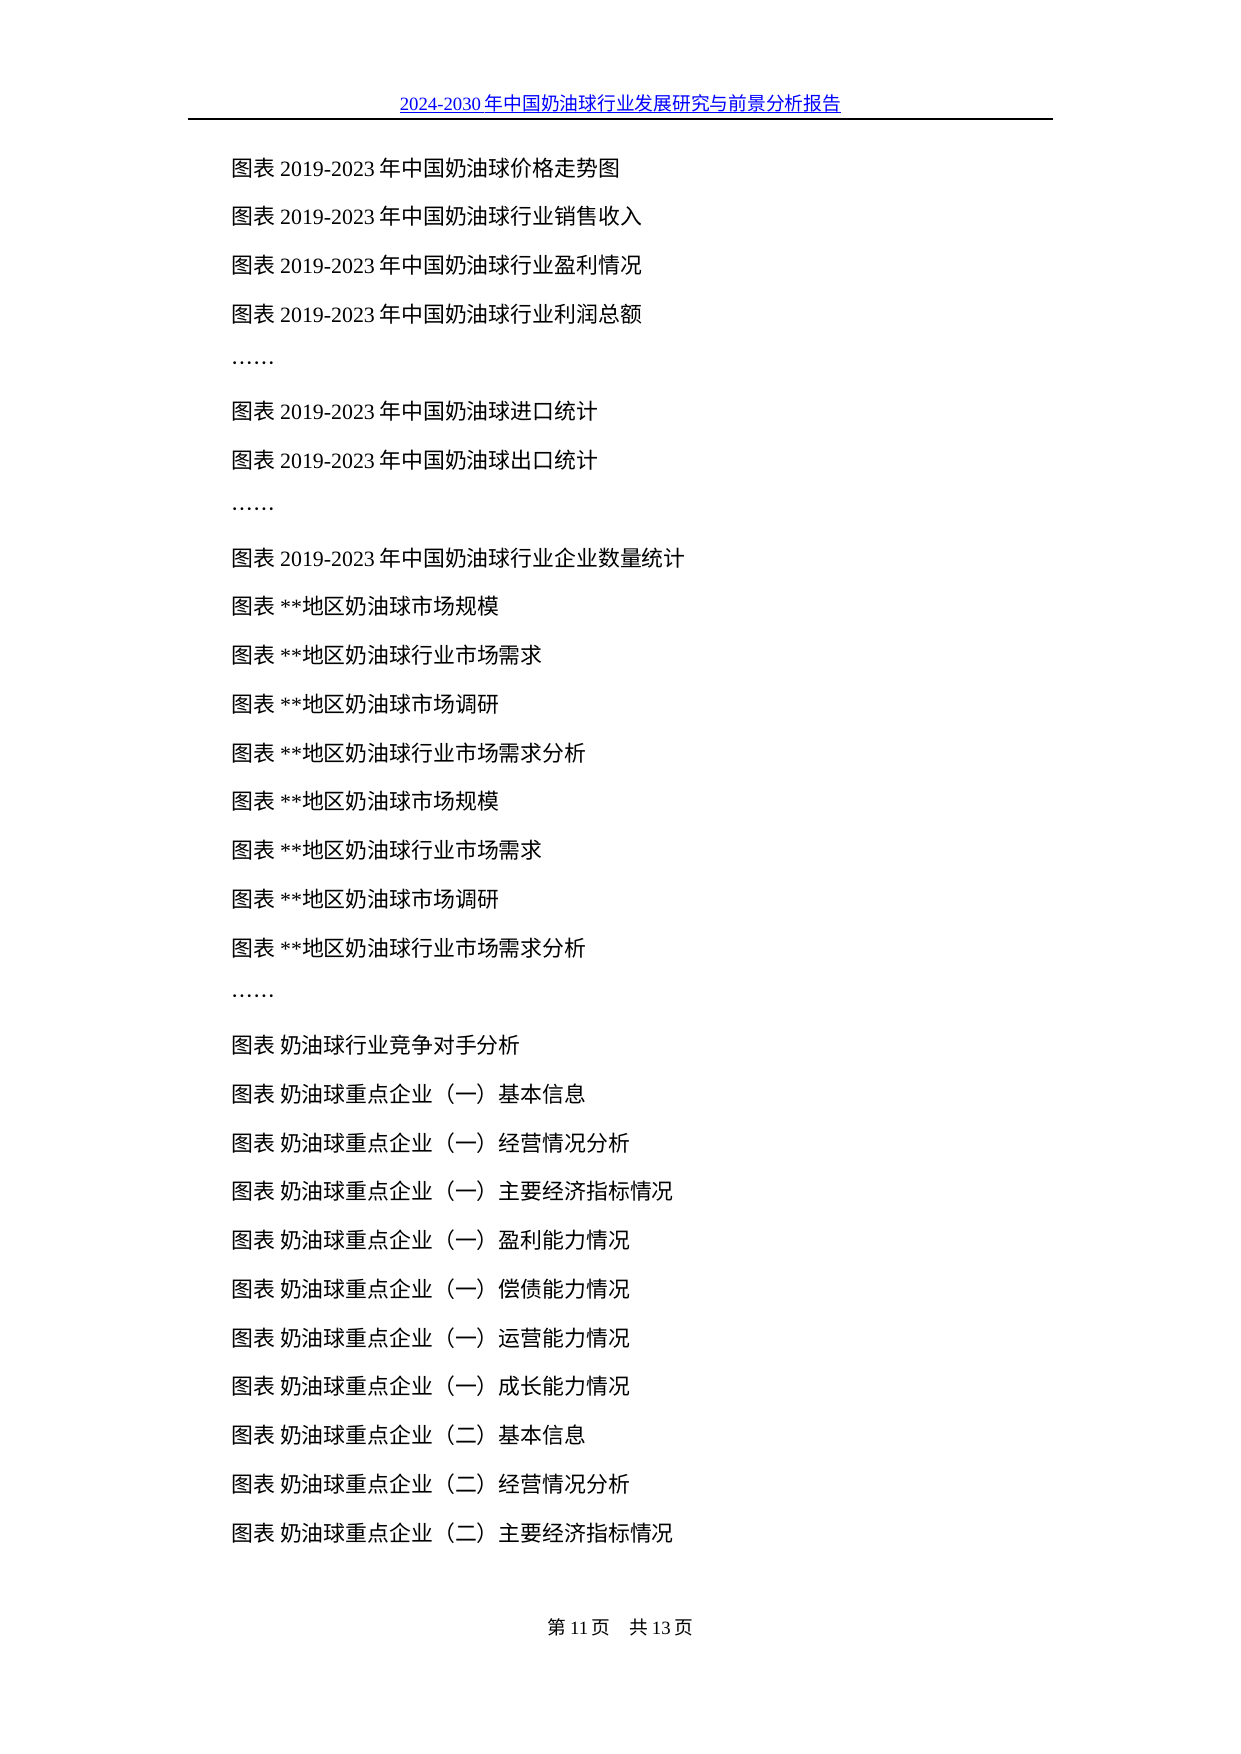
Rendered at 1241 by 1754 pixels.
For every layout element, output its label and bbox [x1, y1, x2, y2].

text [187, 150, 1053, 1548]
